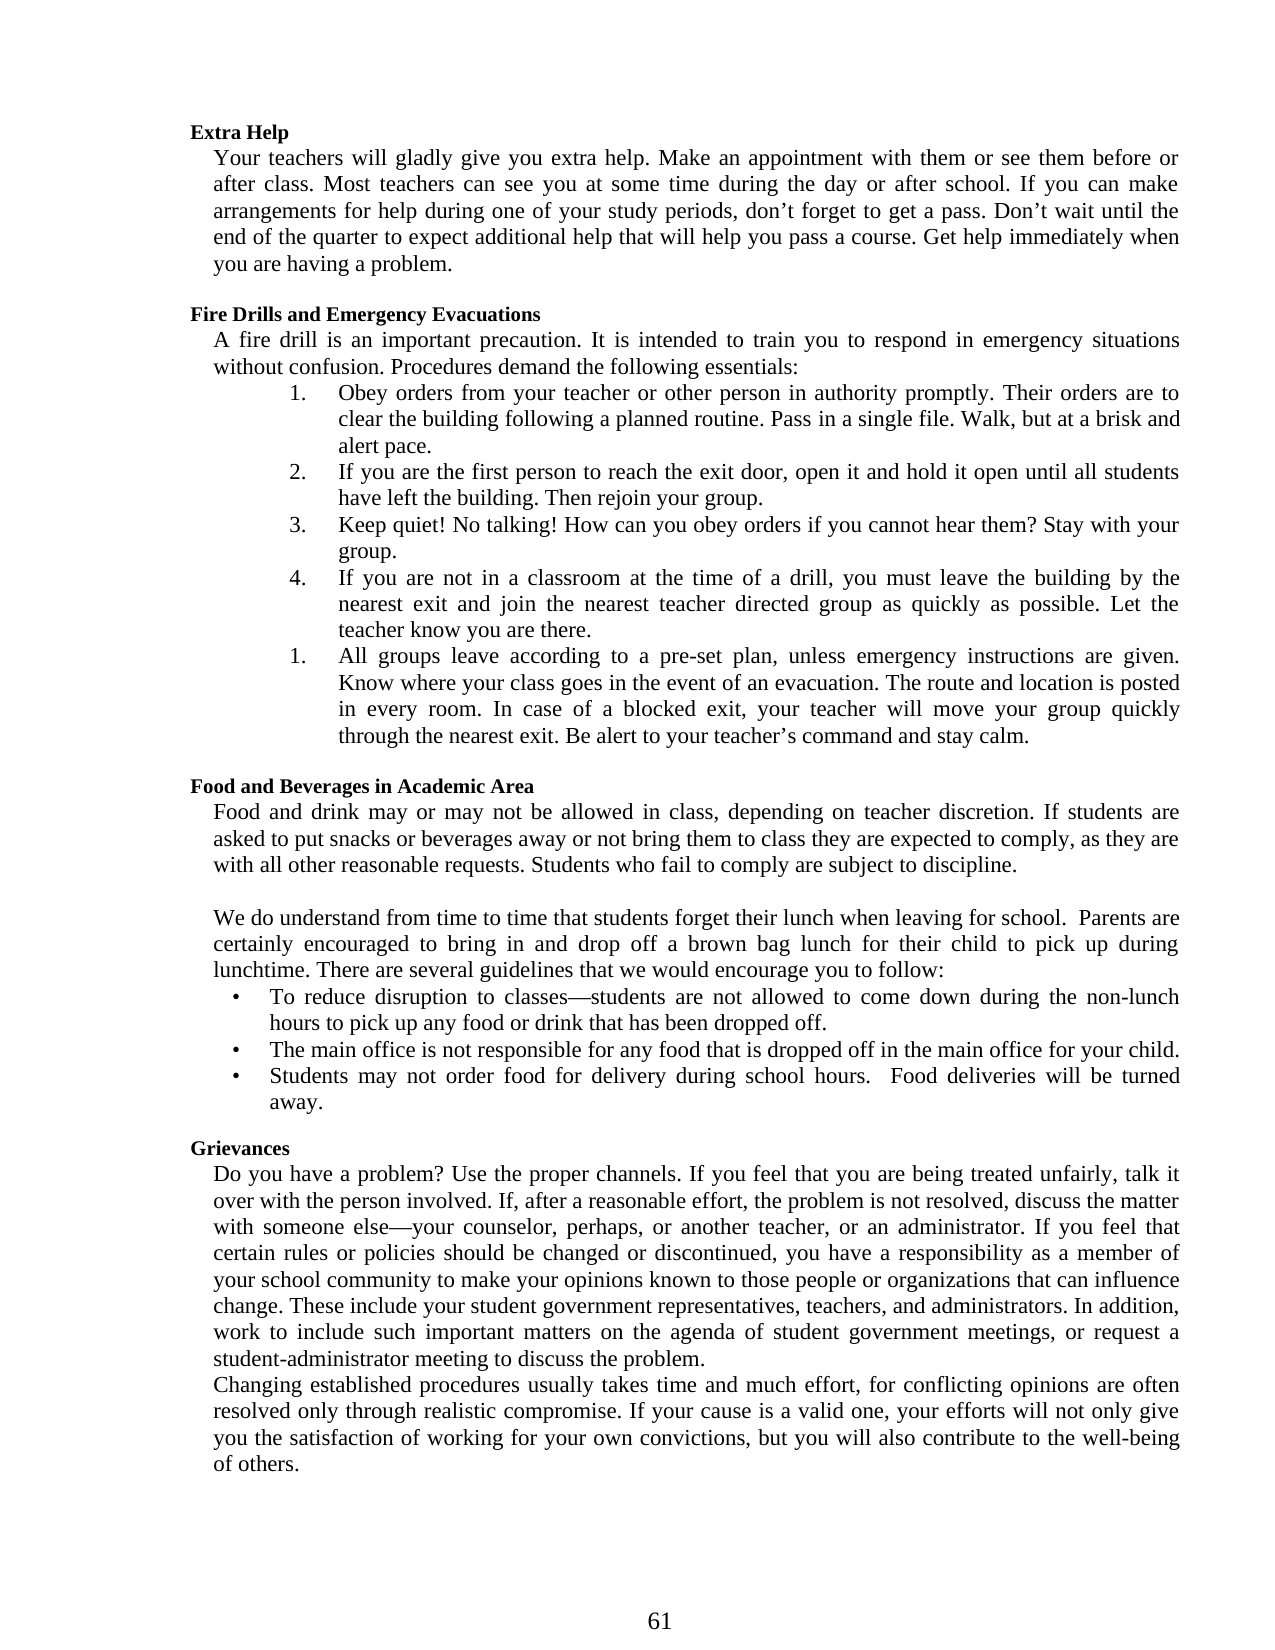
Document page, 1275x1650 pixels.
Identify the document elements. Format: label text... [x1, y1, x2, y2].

text Changing established procedures usually takes time and much effort, for conflicting opinions are often resolved only through realistic compromise. If your cause is a valid one, your efforts will not only give you the satisfaction of working for your own convictions, but you will also contribute to the well-being of others. [213, 1371, 1181, 1477]
list If you are not in a classroom at the time of a drill, you must leave the building by the nearest exit and join the nearest teacher directed group as quickly as possible. Let the teacher know you are there. [289, 563, 1181, 643]
list Students may not order food for delivery during school hours. Food deliveries will be turned away. [232, 1062, 1181, 1115]
list All groups leave according to a pre-set plan, unless emergency instructions are given. Know where your class goes in the event of an evacuation. The route and location is posted in every room. In case of a blocked exit, your teacher will move your group quickly through the nearest exit. Be alert to your teacher’s command and stay calm. [289, 643, 1181, 748]
list Keep quiet! No talking! How can you obey orders if you cannot hear them? Stay with your group. [289, 511, 1181, 563]
list To reduce disruption to classes—students are not allowed to come down during the non-lunch hours to pick up any food or drink that has been dropped off. [232, 983, 1181, 1036]
list Obey orders from your teacher or other person in authority promptly. Their orders are to clear the building following a planned routine. Pass in a single file. Walk, but at a brisk and alert pace. [289, 379, 1181, 458]
text Food and drink may or may not be allowed in class, depending on teacher discretion. If students are asked to put snacks or beverages away or not bring them to class they are expected to comply, as they are with all other reasonable requests. Students who fail to comply are subject to discipline. [213, 798, 1181, 877]
subtitle Grievances [190, 1136, 1181, 1160]
text We do understand from time to time that students forget their lunch when leaving for school. Parents are certainly encouraged to bring in and drop off a brown bag lunch for their child to pick up during lunchtime. There are several guidelines that we would encourage you to follow: [213, 904, 1181, 983]
text Your teachers will gladly give you extra help. Make an appointment with them or see them before or after class. Most teachers can see you at some time during the day or after school. If you can make arrangements for help during one of your study periods, don’t forget to get a pass. Don’t wait until the end of the quarter to expect additional help that will help you pass a course. Get help immediately when you are having a problem. [213, 144, 1181, 276]
list If you are the first person to reach the exit door, open it and hold it open until all students have left the building. Then rejoin your group. [289, 458, 1181, 511]
subtitle Fire Drills and Emergency Evacuations [190, 302, 1181, 326]
list The main office is not responsible for any food that is dropped off in the main office for your child. [232, 1036, 1181, 1062]
subtitle Extra Help [190, 120, 1181, 144]
subtitle Food and Beverages in Academic Area [190, 774, 1181, 798]
text A fire drill is an important precaution. It is intended to train you to respond in emergency situations without confusion. Procedures demand the following essentials: [213, 326, 1181, 379]
text Do you have a problem? Use the proper channels. If you feel that you are being treated unfairly, talk it over with the person involved. If, after a reasonable effort, the problem is not resolved, discuss the matter with someone else—your counselor, perhaps, or another teacher, or an administrator. If you feel that certain rules or policies should be changed or discontinued, you have a responsibility as a member of your school community to make your opinions known to those people or organizations that can influence change. These include your student government representatives, teachers, and administrators. In addition, work to include such important matters on the agenda of student government meetings, or request a student-administrator meeting to discuss the problem. [213, 1160, 1181, 1371]
